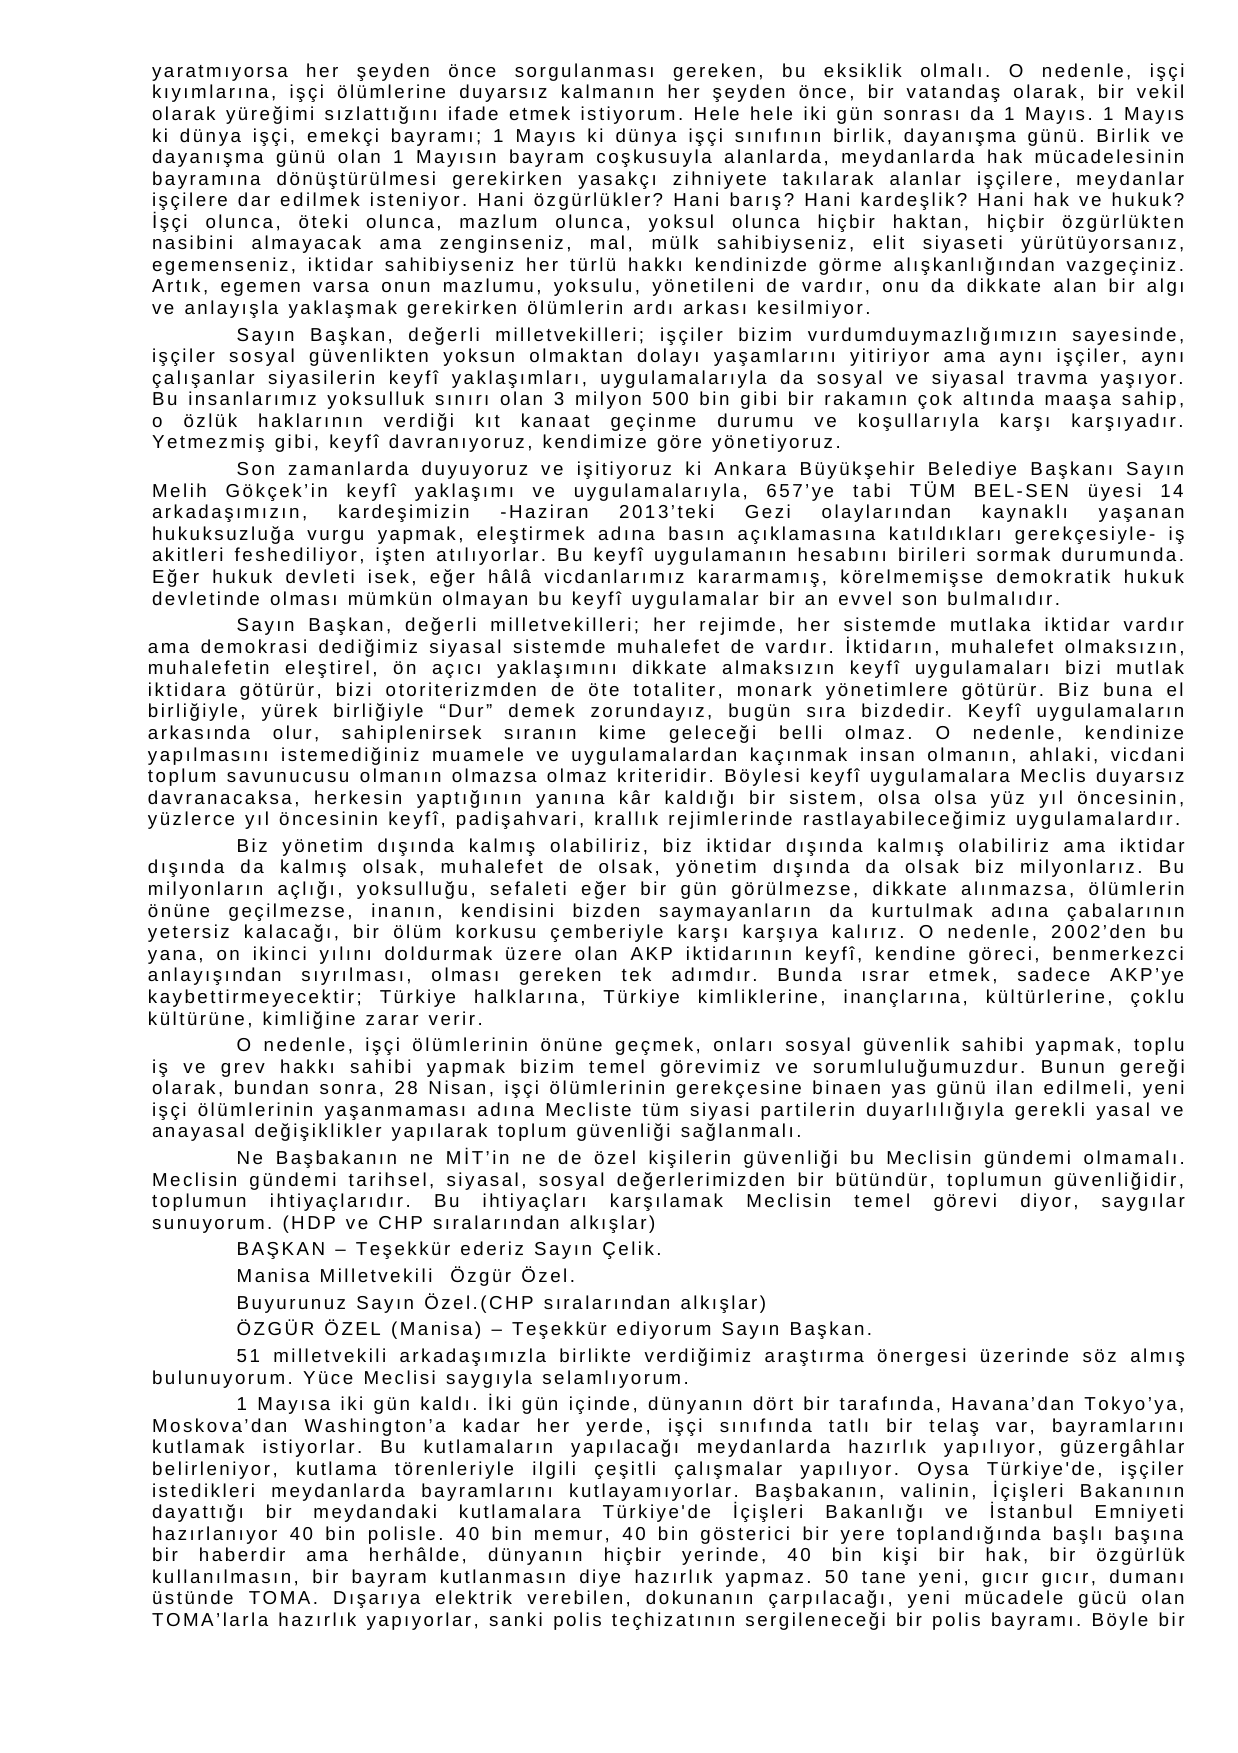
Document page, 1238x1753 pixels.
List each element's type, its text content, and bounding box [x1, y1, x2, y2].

text Sayın Başkan, değerli milletvekilleri; işçiler bizim vurdumduymazlığımızın sayesinde, işçiler sosyal güvenlikten yoksun olmaktan dolayı yaşamlarını yitiriyor ama aynı işçiler, aynı çalışanlar siyasilerin keyfî yaklaşımları, uygulamalarıyla da sosyal ve siyasal travma yaşıyor. Bu insanlarımız yoksulluk sınırı olan 3 milyon 500 bin gibi bir rakamın çok altında maaşa sahip, o özlük haklarının verdiği kıt kanaat geçinme durumu ve koşullarıyla karşı karşıyadır. Yetmezmiş gibi, keyfî davranıyoruz, kendimize göre yönetiyoruz. [152, 323, 1186, 453]
text ÖZGÜR ÖZEL (Manisa) – Teşekkür ediyorum Sayın Başkan. [152, 1318, 1186, 1340]
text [152, 1393, 1186, 1630]
text Sayın Başkan, değerli milletvekilleri; her rejimde, her sistemde mutlaka iktidar vardır ama demokrasi dediğimiz siyasal sistemde muhalefet de vardır. İktidarın, muhalefet olmaksızın, muhalefetin eleştirel, ön açıcı yaklaşımını dikkate almaksızın keyfî uygulamaları bizi mutlak iktidara götürür, bizi otoriterizmden de öte totaliter, monark yönetimlere götürür. Biz buna el birliğiyle, yürek birliğiyle “Dur” demek zorundayız, bugün sıra bizdedir. Keyfî uygulamaların arkasında olur, sahiplenirsek sıranın kime geleceği belli olmaz. O nedenle, kendinize yapılmasını istemediğiniz muamele ve uygulamalardan kaçınmak insan olmanın, ahlaki, vicdani toplum savunucusu olmanın olmazsa olmaz kriteridir. Böylesi keyfî uygulamalara Meclis duyarsız davranacaksa, herkesin yaptığının yanına kâr kaldığı bir sistem, olsa olsa yüz yıl öncesinin, yüzlerce yıl öncesinin keyfî, padişahvari, krallık rejimlerinde rastlayabileceğimiz uygulamalardır. [148, 614, 1186, 830]
text Biz yönetim dışında kalmış olabiliriz, biz iktidar dışında kalmış olabiliriz ama iktidar dışında da kalmış olsak, muhalefet de olsak, yönetim dışında da olsak biz milyonlarız. Bu milyonların açlığı, yoksulluğu, sefaleti eğer bir gün görülmezse, dikkate alınmazsa, ölümlerin önüne geçilmezse, inanın, kendisini bizden saymayanların da kurtulmak adına çabalarının yetersiz kalacağı, bir ölüm korkusu çemberiyle karşı karşıya kalırız. O nedenle, 2002’den bu yana, on ikinci yılını doldurmak üzere olan AKP iktidarının keyfî, kendine göreci, benmerkezci anlayışından sıyrılması, olması gereken tek adımdır. Bunda ısrar etmek, sadece AKP’ye kaybettirmeyecektir; Türkiye halklarına, Türkiye kimliklerine, inançlarına, kültürlerine, çoklu kültürüne, kimliğine zarar verir. [148, 835, 1186, 1029]
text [152, 60, 1186, 318]
text O nedenle, işçi ölümlerinin önüne geçmek, onları sosyal güvenlik sahibi yapmak, toplu iş ve grev hakkı sahibi yapmak bizim temel görevimiz ve sorumluluğumuzdur. Bunun gereği olarak, bundan sonra, 28 Nisan, işçi ölümlerinin gerekçesine binaen yas günü ilan edilmeli, yeni işçi ölümlerinin yaşanmaması adına Mecliste tüm siyasi partilerin duyarlılığıyla gerekli yasal ve anayasal değişiklikler yapılarak toplum güvenliği sağlanmalı. [152, 1034, 1186, 1142]
text Manisa Milletvekili Özgür Özel. [152, 1265, 1186, 1286]
text Buyurunuz Sayın Özel.(CHP sıralarından alkışlar) [152, 1292, 1186, 1313]
text 51 milletvekili arkadaşımızla birlikte verdiğimiz araştırma önergesi üzerinde söz almış bulunuyorum. Yüce Meclisi saygıyla selamlıyorum. [152, 1345, 1186, 1388]
text BAŞKAN – Teşekkür ederiz Sayın Çelik. [152, 1238, 1186, 1260]
text Ne Başbakanın ne MİT’in ne de özel kişilerin güvenliği bu Meclisin gündemi olmamalı. Meclisin gündemi tarihsel, siyasal, sosyal değerlerimizden bir bütündür, toplumun güvenliğidir, toplumun ihtiyaçlarıdır. Bu ihtiyaçları karşılamak Meclisin temel görevi diyor, saygılar sunuyorum. (HDP ve CHP sıralarından alkışlar) [152, 1147, 1186, 1233]
text Son zamanlarda duyuyoruz ve işitiyoruz ki Ankara Büyükşehir Belediye Başkanı Sayın Melih Gökçek’in keyfî yaklaşımı ve uygulamalarıyla, 657’ye tabi TÜM BEL-SEN üyesi 14 arkadaşımızın, kardeşimizin -Haziran 2013’teki Gezi olaylarından kaynaklı yaşanan hukuksuzluğa vurgu yapmak, eleştirmek adına basın açıklamasına katıldıkları gerekçesiyle- iş akitleri feshediliyor, işten atılıyorlar. Bu keyfî uygulamanın hesabını birileri sormak durumunda. Eğer hukuk devleti isek, eğer hâlâ vicdanlarımız kararmamış, körelmemişse demokratik hukuk devletinde olması mümkün olmayan bu keyfî uygulamalar bir an evvel son bulmalıdır. [152, 458, 1186, 609]
